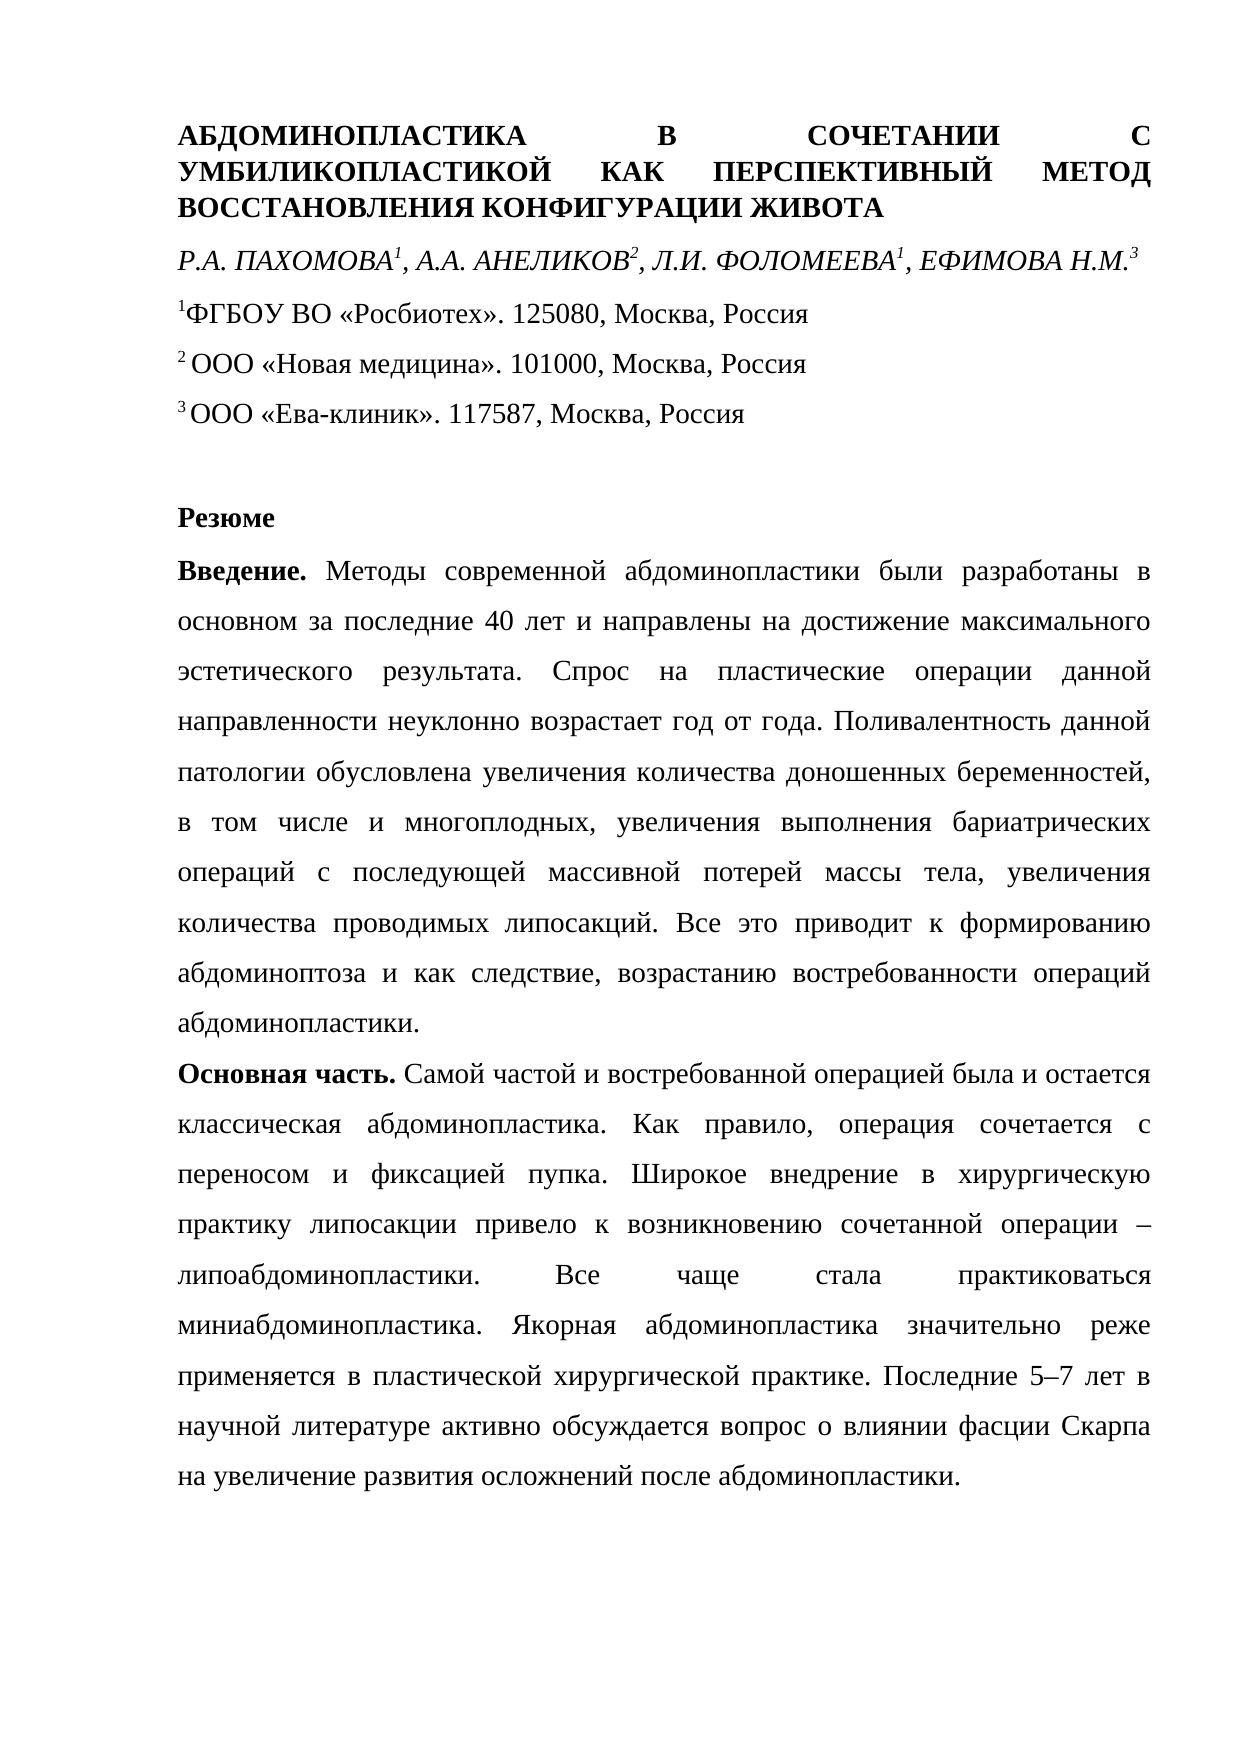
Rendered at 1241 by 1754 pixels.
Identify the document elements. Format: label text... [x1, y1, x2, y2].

text 2 ООО «Новая медицина». 101000, Москва, Россия [177, 346, 1152, 380]
text Основная часть. Самой частой и востребованной операцией была и остается классическая абдоминопластика. Как правило, операция сочетается с переносом и фиксацией пупка. Широкое внедрение в хирургическую практику липосакции привело к возникновению сочетанной операции – липоабдоминопластики. Все чаще стала практиковаться миниабдоминопластика. Якорная абдоминопластика значительно реже применяется в пластической хирургической практике. Последние 5–7 лет в научной литературе активно обсуждается вопрос о влиянии фасции Скарпа на увеличение развития осложнений после абдоминопластики. [177, 1056, 1152, 1492]
text Резюме [177, 500, 1152, 533]
text Введение. Методы современной абдоминопластики были разработаны в основном за последние 40 лет и направлены на достижение максимального эстетического результата. Спрос на пластические операции данной направленности неуклонно возрастает год от года. Поливалентность данной патологии обусловлена увеличения количества доношенных беременностей, в том числе и многоплодных, увеличения выполнения бариатрических операций с последующей массивной потерей массы тела, увеличения количества проводимых липосакций. Все это приводит к формированию абдоминоптоза и как следствие, возрастанию востребованности операций абдоминопластики. [177, 553, 1152, 1039]
text АБДОМИНОПЛАСТИКА В СОЧЕТАНИИ С УМБИЛИКОПЛАСТИКОЙ КАК ПЕРСПЕКТИВНЫЙ МЕТОД ВОССТАНОВЛЕНИЯ КОНФИГУРАЦИИ ЖИВОТА [177, 118, 1152, 224]
text 3 ООО «Ева-клиник». 117587, Москва, Россия [177, 397, 1152, 430]
text Р.А. ПАХОМОВА1, А.А. АНЕЛИКОВ2, Л.И. ФОЛОМЕЕВА1, ЕФИМОВА Н.М.3 [177, 243, 1152, 277]
text 1ФГБОУ ВО «Росбиотех». 125080, Москва, Россия [177, 296, 1152, 329]
